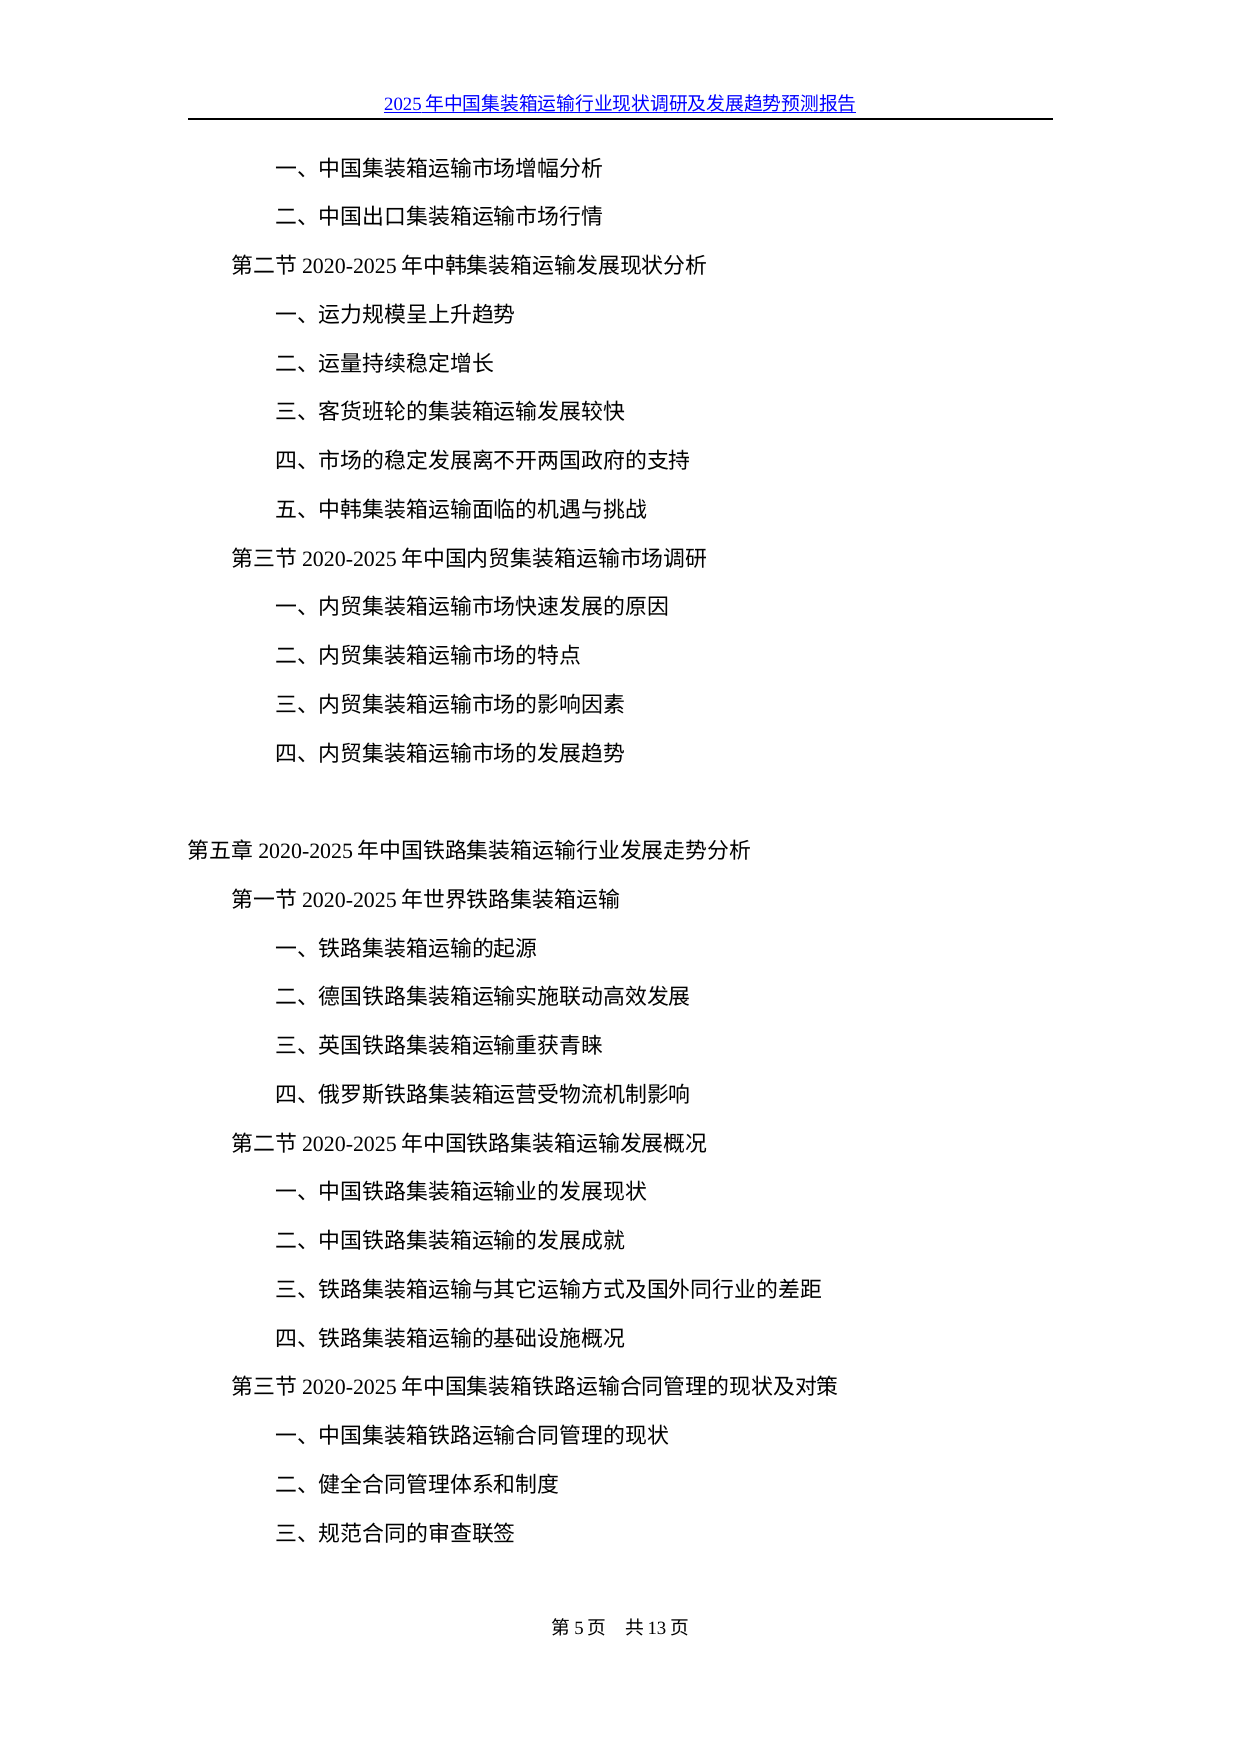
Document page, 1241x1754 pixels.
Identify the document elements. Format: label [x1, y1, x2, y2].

text [187, 150, 1053, 1548]
